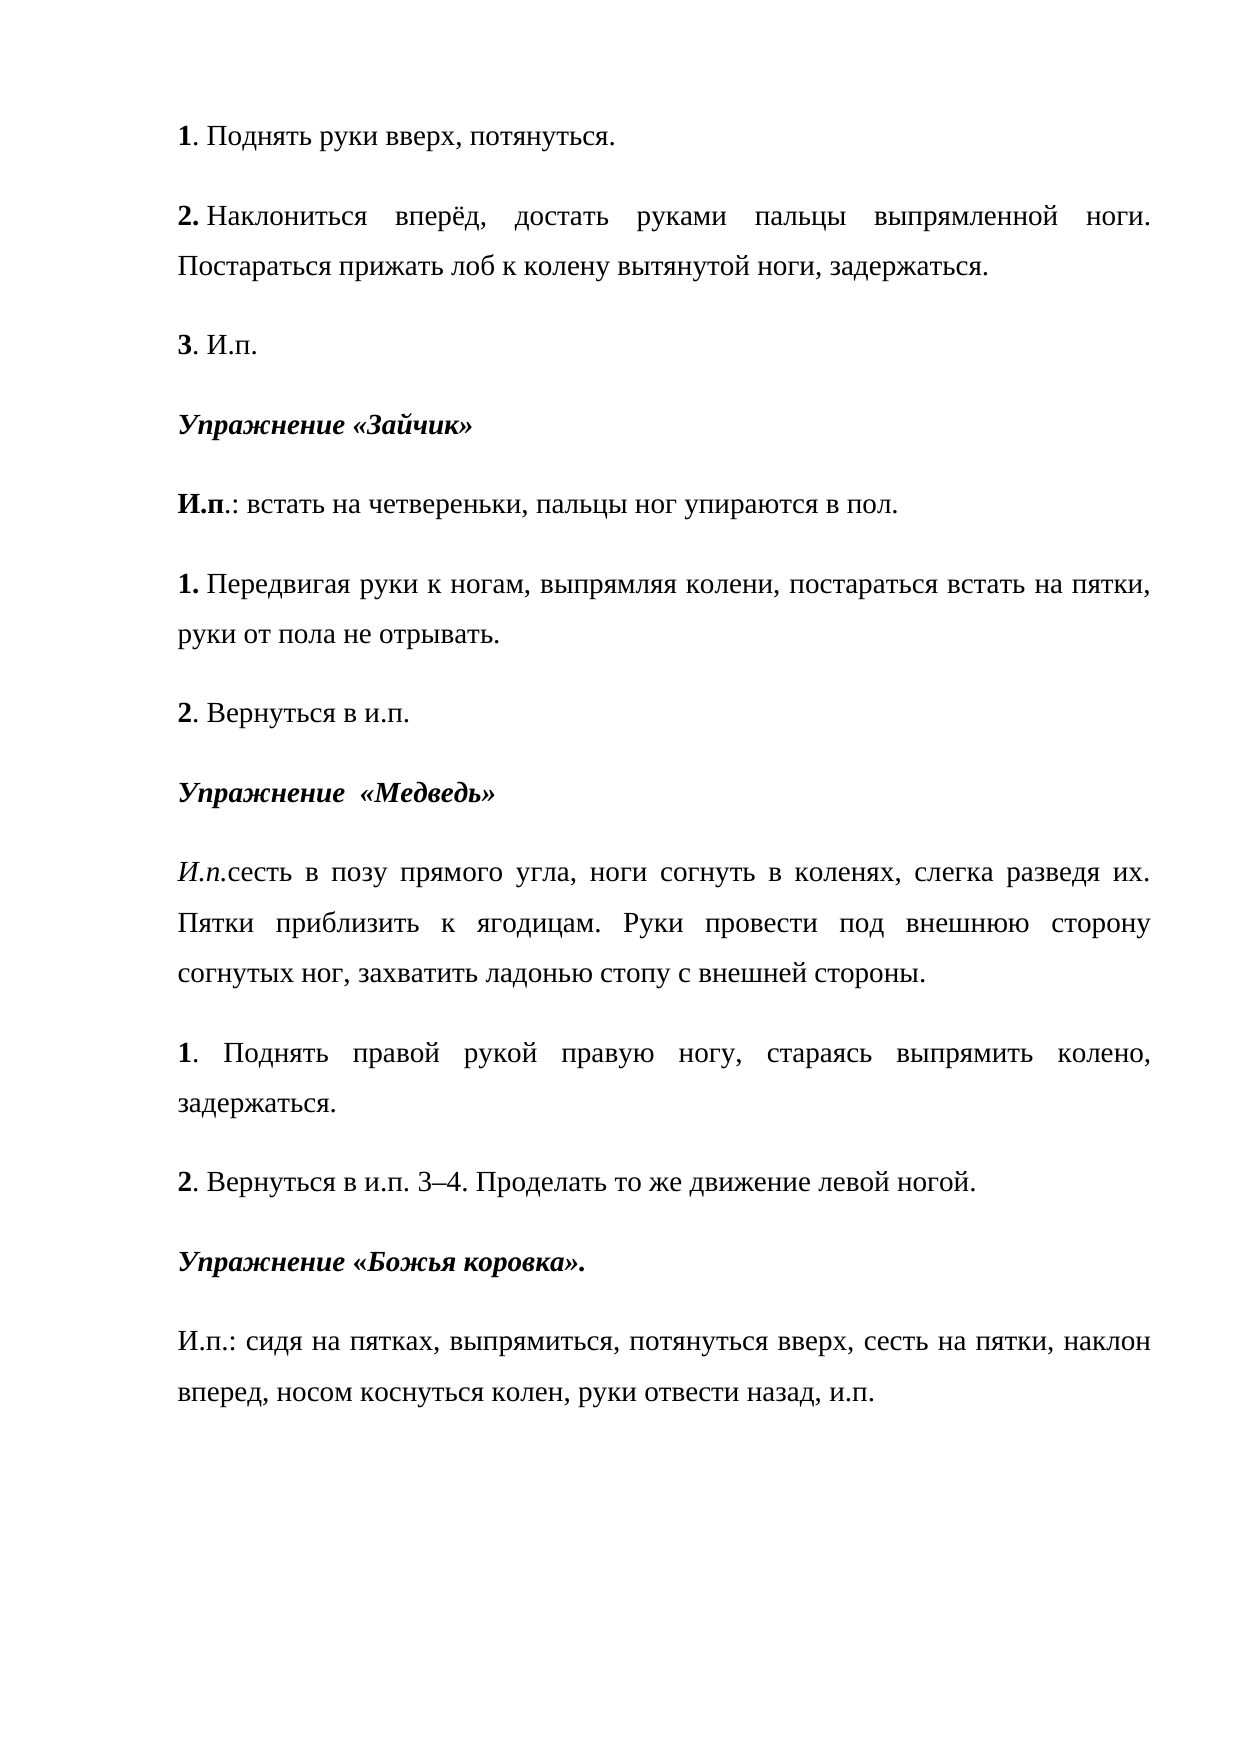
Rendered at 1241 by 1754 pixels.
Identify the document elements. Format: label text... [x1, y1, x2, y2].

text 2. Наклониться вперёд, достать руками пальцы выпрямленной ноги. Постараться прижать лоб к колену вытянутой ноги, задержаться. [177, 198, 1152, 281]
text 1. Поднять руки вверх, потянуться. [177, 118, 1152, 152]
text 3. И.п. [177, 327, 1152, 361]
text 2. Вернуться в и.п. 3–4. Проделать то же движение левой ногой. [177, 1164, 1152, 1198]
text 1. Поднять правой рукой правую ногу, стараясь выпрямить колено, задержаться. [177, 1035, 1152, 1118]
text И.п.сесть в позу прямого угла, ноги согнуть в коленях, слегка разведя их. Пятки приблизить к ягодицам. Руки провести под внешнюю сторону согнутых ног, захватить ладонью стопу с внешней стороны. [177, 854, 1152, 989]
text 1. Передвигая руки к ногам, выпрямляя колени, постараться встать на пятки, руки от пола не отрывать. [177, 566, 1152, 650]
text Упражнение «Божья коровка». [177, 1244, 1152, 1277]
text И.п.: сидя на пятках, выпрямиться, потянуться вверх, сесть на пятки, наклон вперед, носом коснуться колен, руки отвести назад, и.п. [177, 1323, 1152, 1407]
text 2. Вернуться в и.п. [177, 696, 1152, 729]
text И.п.: встать на четвереньки, пальцы ног упираются в пол. [177, 486, 1152, 520]
text Упражнение «Медведь» [177, 775, 1152, 809]
text Упражнение «Зайчик» [177, 407, 1152, 440]
